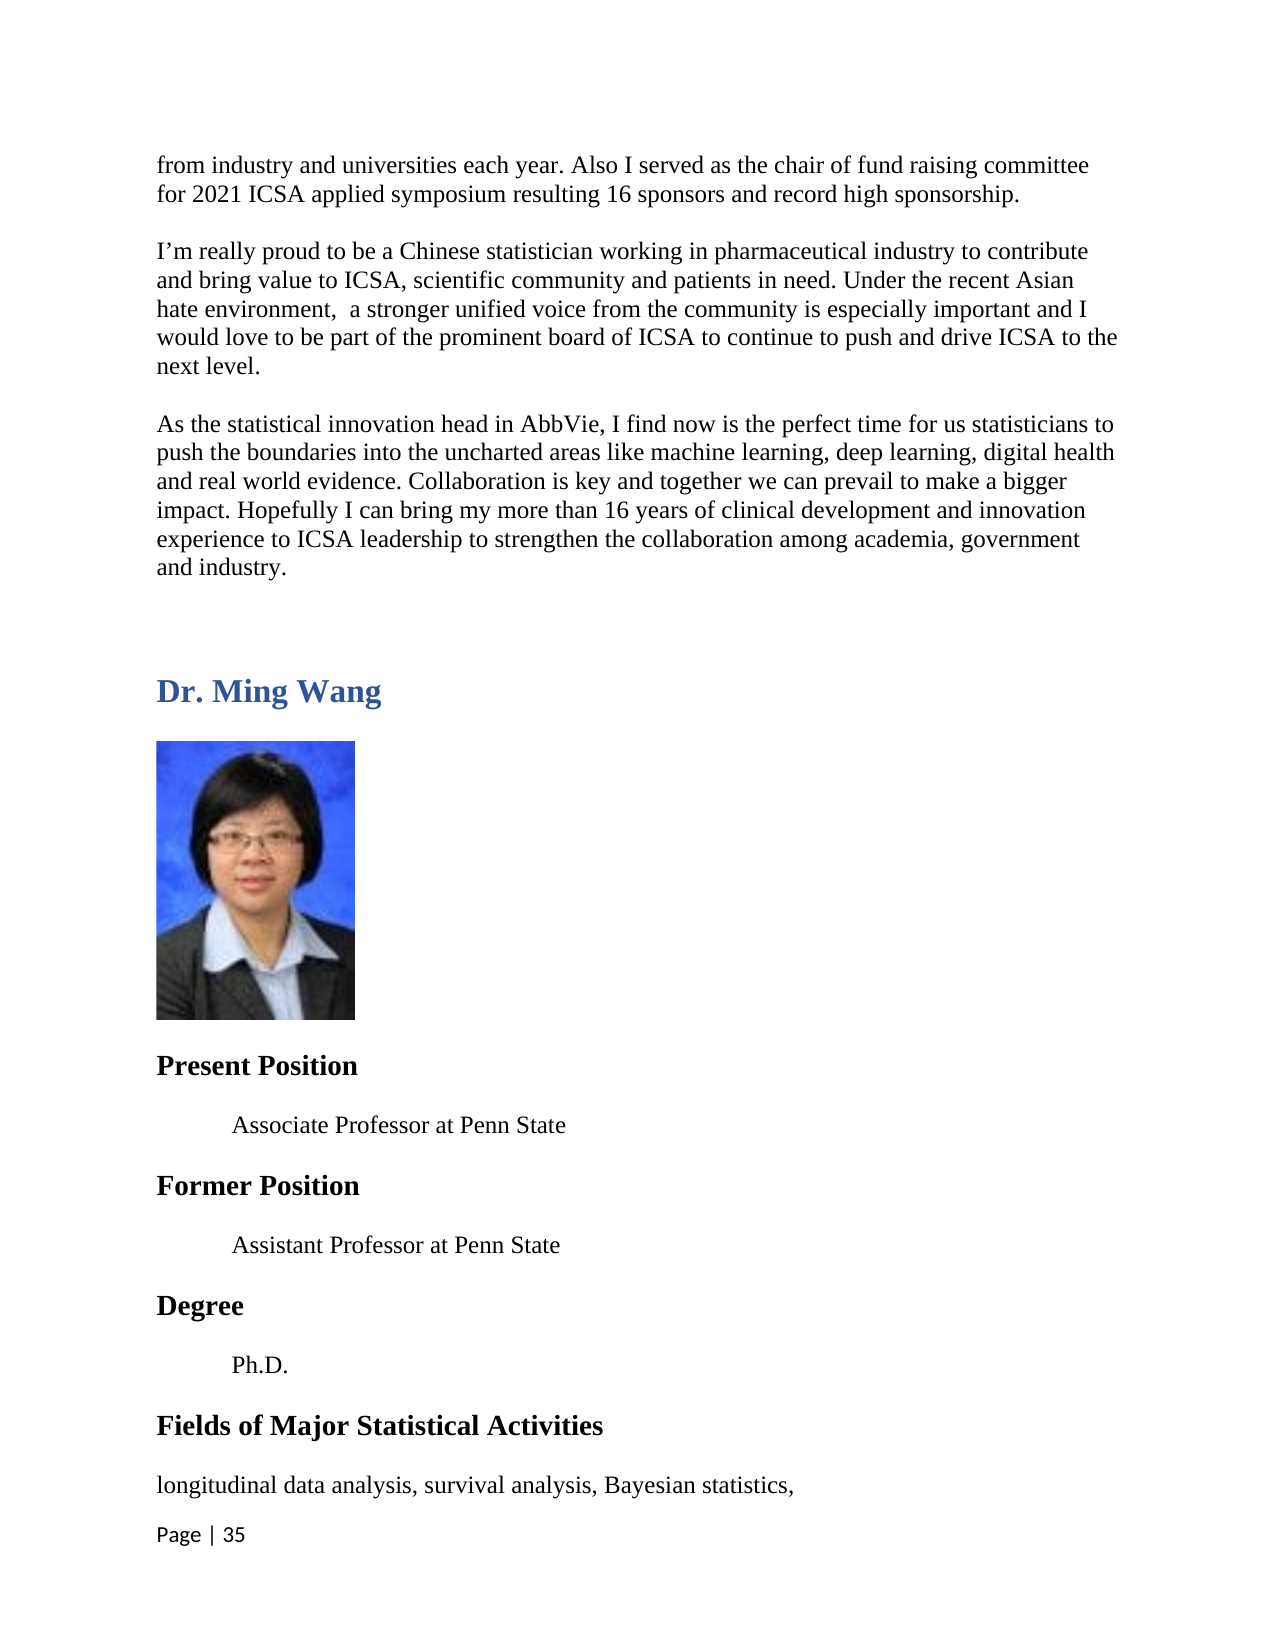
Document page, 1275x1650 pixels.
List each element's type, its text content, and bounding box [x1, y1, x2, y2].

text Ph.D. [156, 1350, 1118, 1379]
subtitle Dr. Ming Wang [156, 672, 1118, 710]
text Assistant Professor at Penn State [156, 1230, 1118, 1259]
text Present Position [156, 1048, 1118, 1082]
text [156, 150, 1118, 207]
text As the statistical innovation head in AbbVie, I find now is the perfect time for us statisticians to push the boundaries into the uncharted areas like machine learning, deep learning, digital health and real world evidence. Collaboration is key and together we can prevail to make a bigger impact. Hopefully I can bring my more than 16 years of clinical development and innovation experience to ICSA leadership to strengthen the collaboration among academia, government and industry. [156, 409, 1118, 581]
text Former Position [156, 1168, 1118, 1202]
text I’m really proud to be a Chinese statistician working in pharmaceutical industry to contribute and bring value to ICSA, scientific community and patients in need. Under the recent Asian hate environment, a stronger unified voice from the community is especially important and I would love to be part of the prominent board of ICSA to continue to push and drive ICSA to the next level. [156, 236, 1118, 380]
text Associate Professor at Penn State [156, 1111, 1118, 1139]
text longitudinal data analysis, survival analysis, Bayesian statistics, [156, 1470, 1118, 1499]
picture [156, 741, 355, 1020]
text Degree [156, 1288, 1118, 1321]
text Fields of Major Statistical Activities [156, 1408, 1118, 1441]
